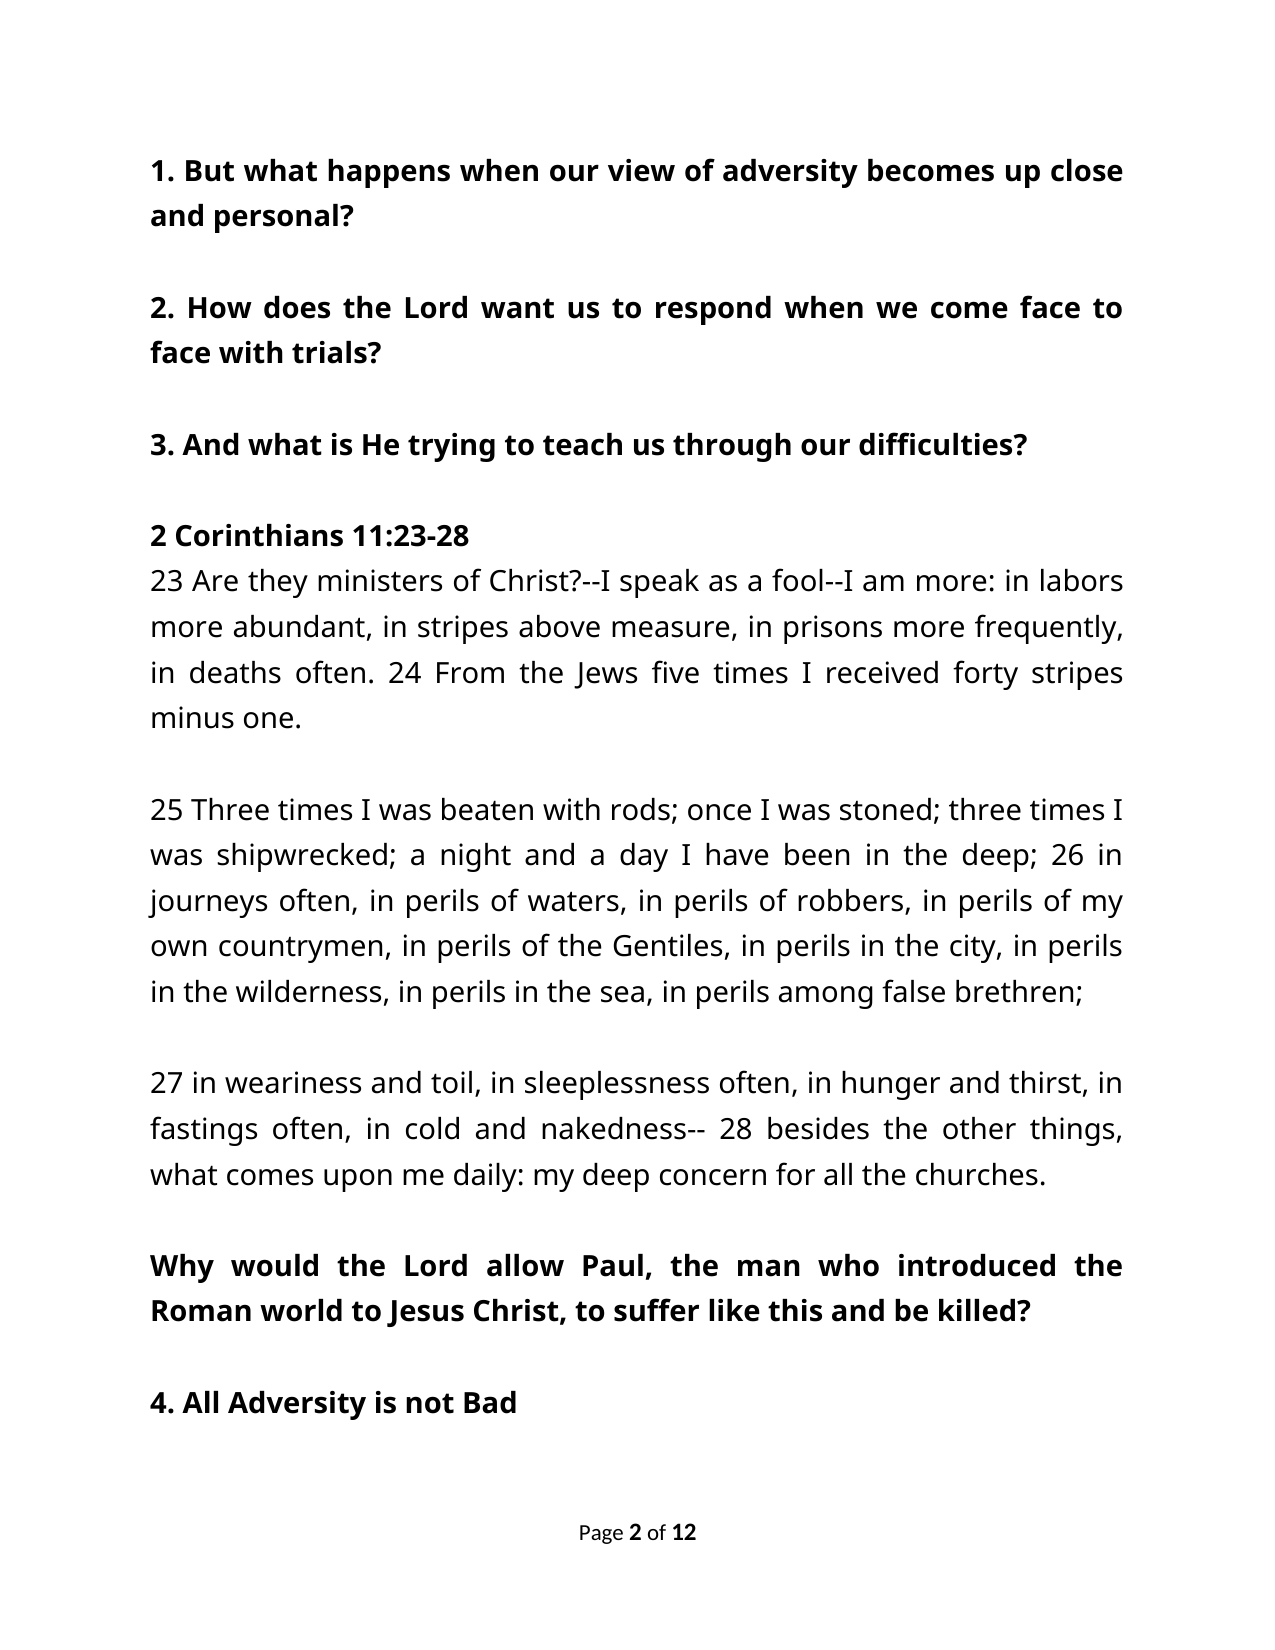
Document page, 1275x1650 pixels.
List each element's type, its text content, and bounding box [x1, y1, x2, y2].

text 25 Three times I was beaten with rods; once I was stoned; three times I was shipwrecked; a night and a day I have been in the deep; 26 in journeys often, in perils of waters, in perils of robbers, in perils of my own countrymen, in perils of the Gentiles, in perils in the city, in perils in the wilderness, in perils in the sea, in perils among false brethren; [150, 789, 1125, 1011]
text Why would the Lord allow Paul, the man who introduced the Roman world to Jesus Christ, to suffer like this and be killed? [150, 1245, 1125, 1330]
text 2 Corinthians 11:23-28 [150, 515, 1125, 555]
text 2. How does the Lord want us to respond when we come face to face with trials? [150, 287, 1125, 372]
text 27 in weariness and toil, in sleeplessness often, in hunger and thirst, in fastings often, in cold and nakedness-- 28 besides the other things, what comes upon me daily: my deep concern for all the churches. [150, 1062, 1125, 1193]
text 4. All Adversity is not Bad [150, 1382, 1125, 1422]
text 3. And what is He trying to teach us through our difficulties? [150, 424, 1125, 463]
text 23 Are they ministers of Christ?--I speak as a fool--I am more: in labors more abundant, in stripes above measure, in prisons more frequently, in deaths often. 24 From the Jews five times I received forty stripes minus one. [150, 561, 1125, 737]
text 1. But what happens when our view of adversity becomes up close and personal? [150, 150, 1125, 235]
